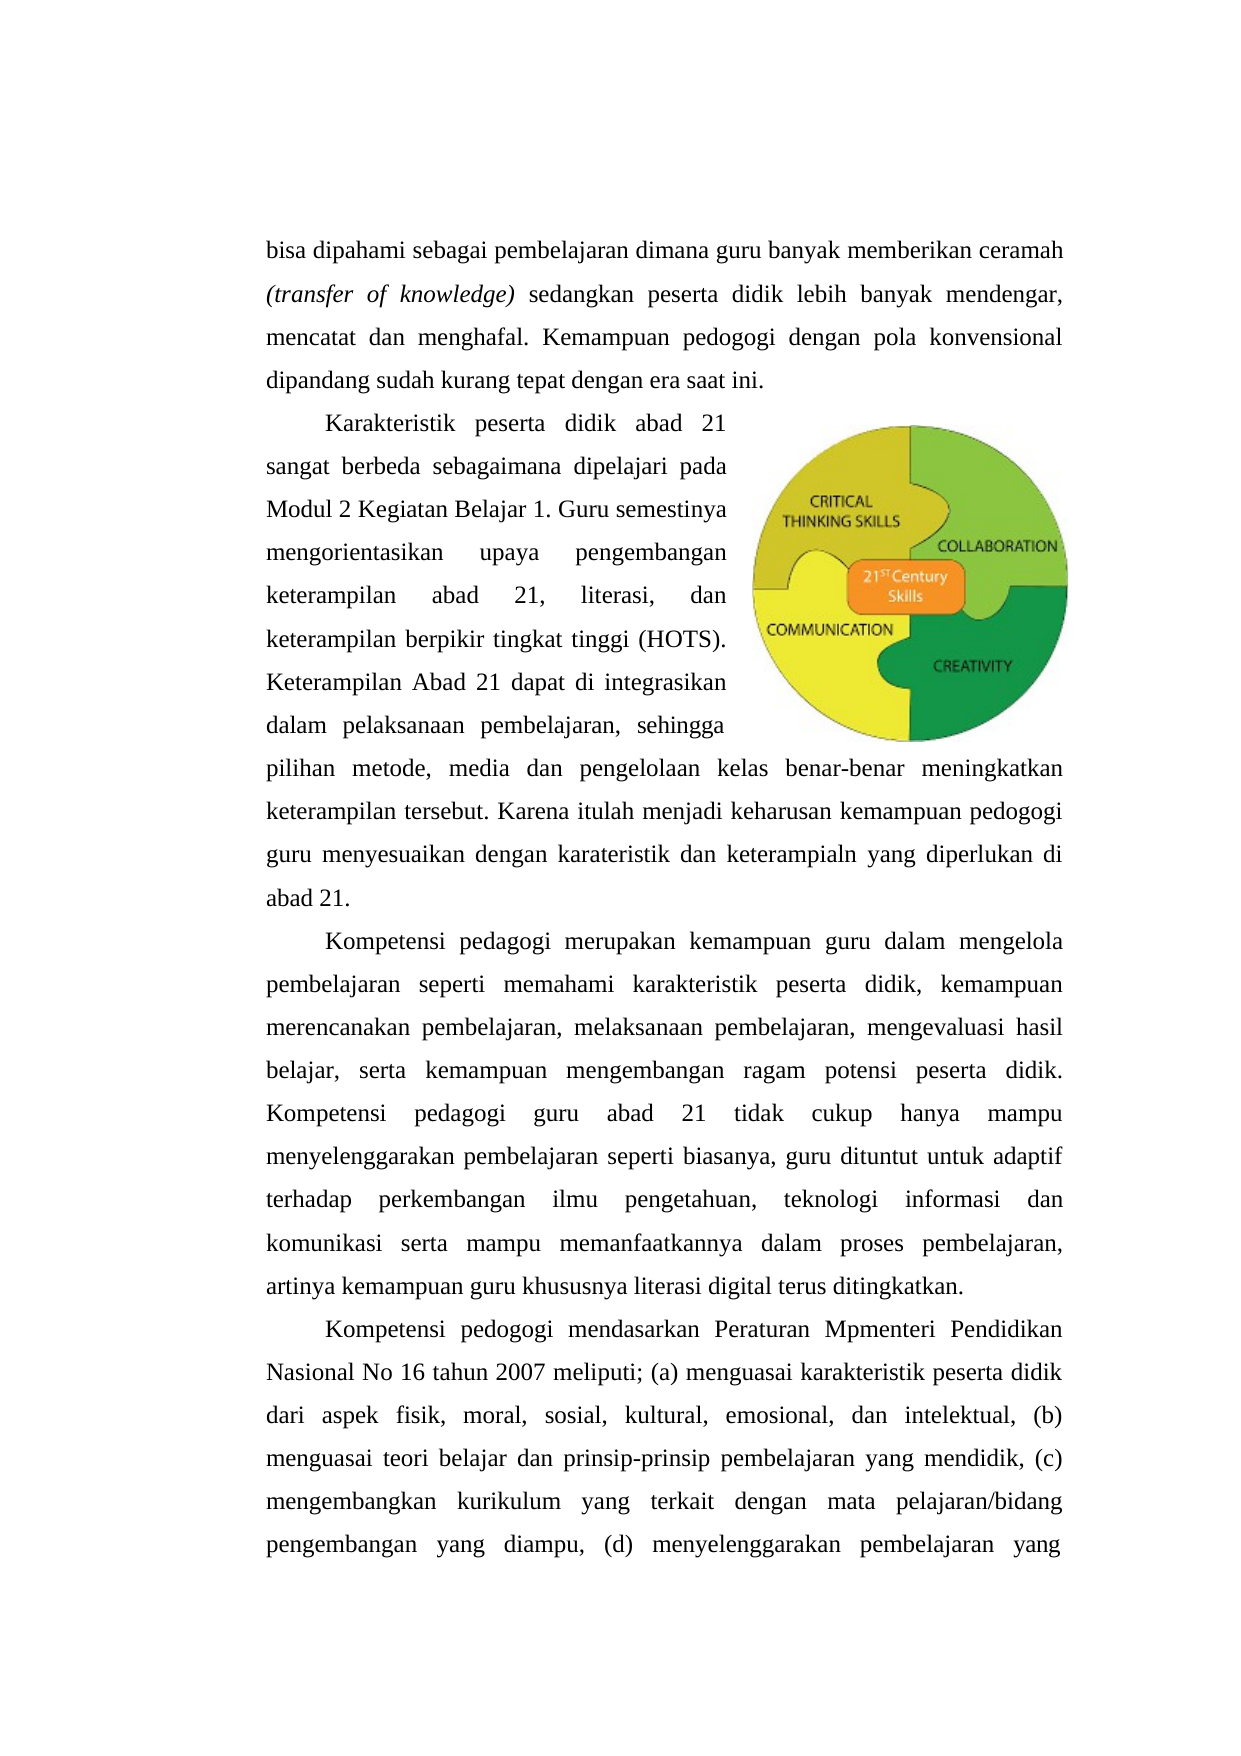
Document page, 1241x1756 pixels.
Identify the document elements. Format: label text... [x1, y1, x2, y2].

text bisa dipahami sebagai pembelajaran dimana guru banyak memberikan ceramah (transfer of knowledge) sedangkan peserta didik lebih banyak mendengar, mencatat dan menghafal. Kemampuan pedogogi dengan pola konvensional dipandang sudah kurang tepat dengan era saat ini. [266, 236, 1063, 394]
text Kompetensi pedagogi merupakan kemampuan guru dalam mengelola pembelajaran seperti memahami karakteristik peserta didik, kemampuan merencanakan pembelajaran, melaksanaan pembelajaran, mengevaluasi hasil belajar, serta kemampuan mengembangan ragam potensi peserta didik. Kompetensi pedagogi guru abad 21 tidak cukup hanya mampu menyelenggarakan pembelajaran seperti biasanya, guru dituntut untuk adaptif terhadap perkembangan ilmu pengetahuan, teknologi informasi dan komunikasi serta mampu memanfaatkannya dalam proses pembelajaran, artinya kemampuan guru khususnya literasi digital terus ditingkatkan. [266, 926, 1063, 1299]
text pilihan metode, media dan pengelolaan kelas benar-benar meningkatkan keterampilan tersebut. Karena itulah menjadi keharusan kemampuan pedogogi guru menyesuaikan dengan karateristik dan keterampialn yang diperlukan di abad 21. [266, 753, 1063, 911]
picture [752, 425, 1069, 742]
text Kompetensi pedogogi mendasarkan Peraturan Mpmenteri Pendidikan Nasional No 16 tahun 2007 meliputi; (a) menguasai karakteristik peserta didik dari aspek fisik, moral, sosial, kultural, emosional, dan intelektual, (b) menguasai teori belajar dan prinsip-prinsip pembelajaran yang mendidik, (c) mengembangkan kurikulum yang terkait dengan mata pelajaran/bidang pengembangan yang diampu, (d) menyelenggarakan pembelajaran yang [266, 1314, 1063, 1558]
text Karakteristik peserta didik abad 21 sangat berbeda sebagaimana dipelajari pada Modul 2 Kegiatan Belajar 1. Guru semestinya mengorientasikan upaya pengembangan keterampilan abad 21, literasi, dan keterampilan berpikir tingkat tinggi (HOTS). Keterampilan Abad 21 dapat di integrasikan dalam pelaksanaan pembelajaran, sehingga [266, 408, 727, 739]
